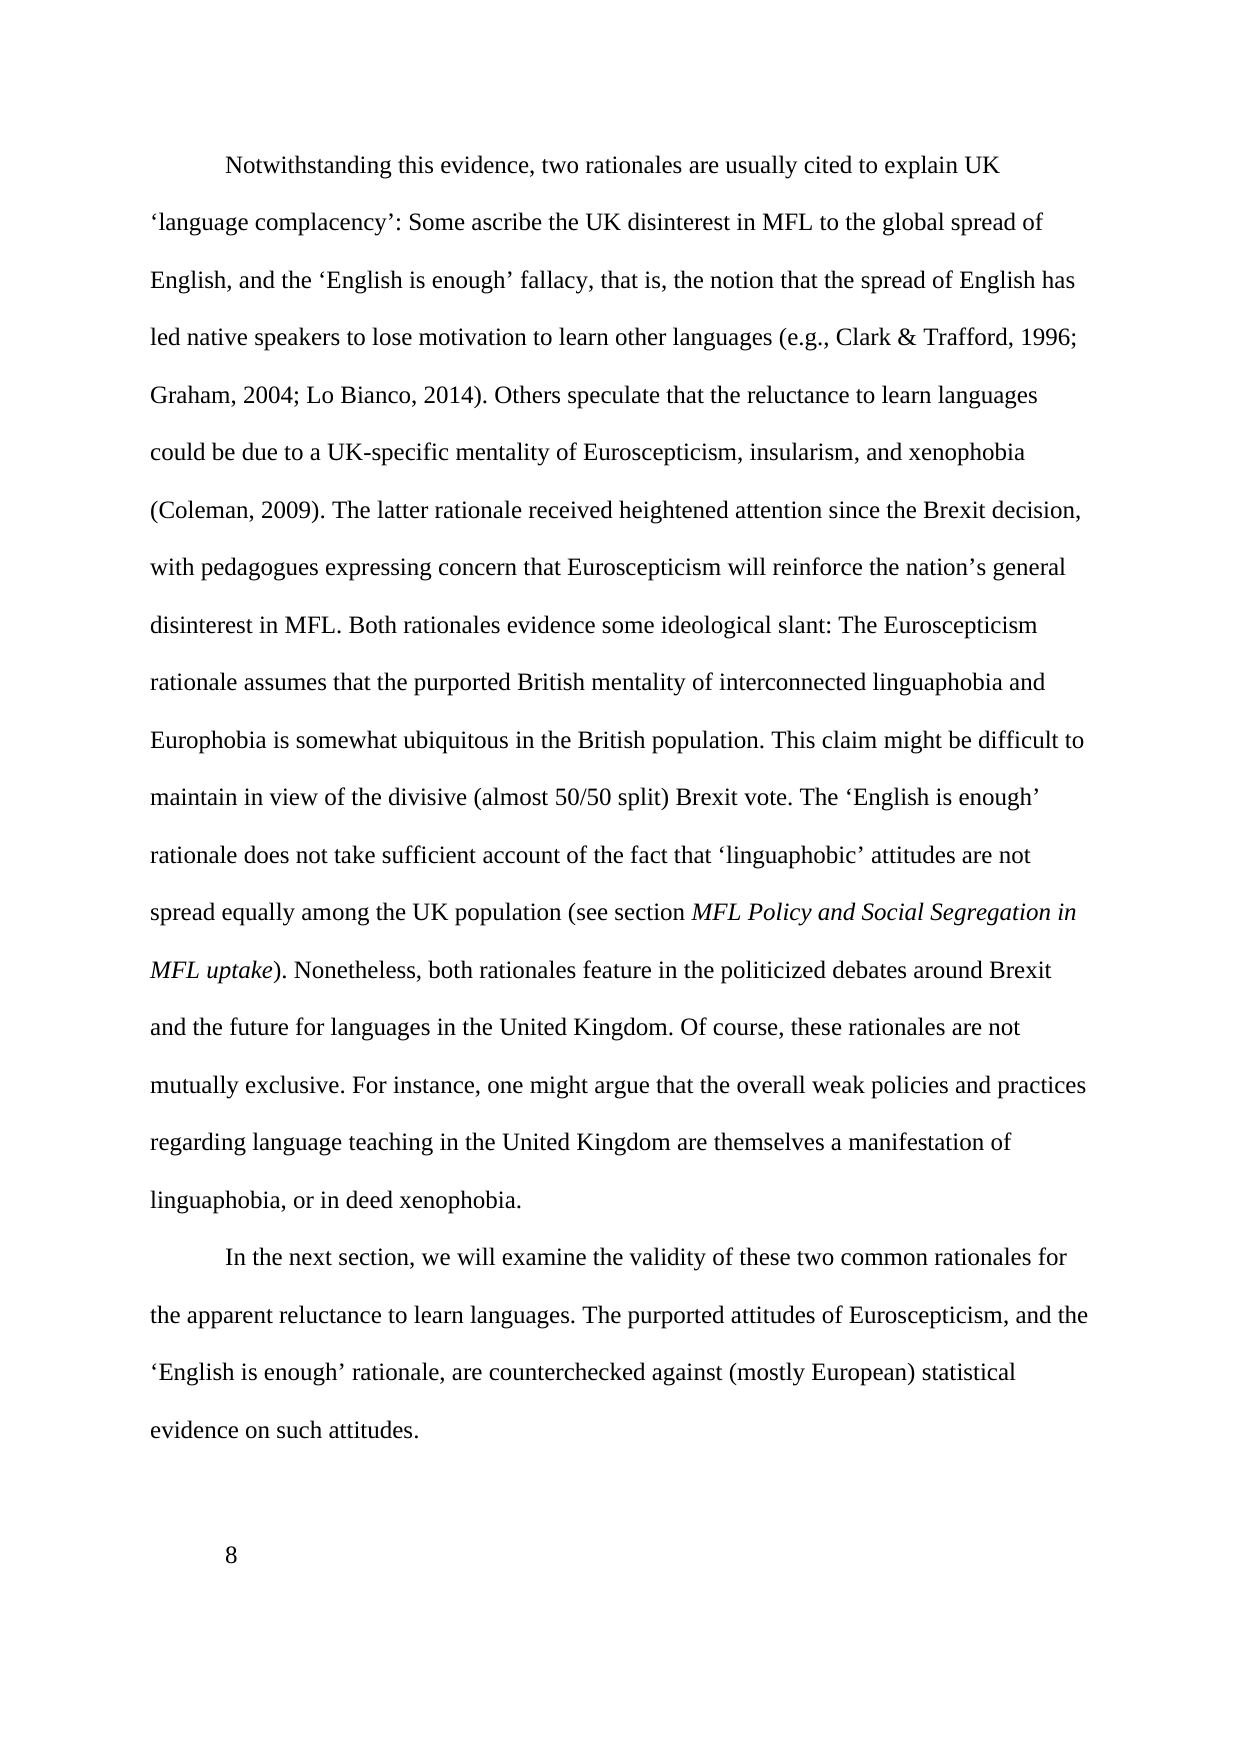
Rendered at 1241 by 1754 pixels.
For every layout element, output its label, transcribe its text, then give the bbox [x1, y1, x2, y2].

text In the next section, we will examine the validity of these two common rationales for the apparent reluctance to learn languages. The purported attitudes of Euroscepticism, and the ‘English is enough’ rationale, are counterchecked against (mostly European) statistical evidence on such attitudes. [150, 1242, 1090, 1444]
text Notwithstanding this evidence, two rationales are usually cited to explain UK ‘language complacency’: Some ascribe the UK disinterest in MFL to the global spread of English, and the ‘English is enough’ fallacy, that is, the notion that the spread of English has led native speakers to lose motivation to learn other languages (e.g., Clark & Trafford, 1996; Graham, 2004; Lo Bianco, 2014). Others speculate that the reluctance to learn languages could be due to a UK-specific mentality of Euroscepticism, insularism, and xenophobia (Coleman, 2009). The latter rationale received heightened attention since the Brexit decision, with pedagogues expressing concern that Euroscepticism will reinforce the nation’s general disinterest in MFL. Both rationales evidence some ideological slant: The Euroscepticism rationale assumes that the purported British mentality of interconnected linguaphobia and Europhobia is somewhat ubiquitous in the British population. This claim might be difficult to maintain in view of the divisive (almost 50/50 split) Brexit vote. The ‘English is enough’ rationale does not take sufficient account of the fact that ‘linguaphobic’ attitudes are not spread equally among the UK population (see section MFL Policy and Social Segregation in MFL uptake). Nonetheless, both rationales feature in the politicized debates around Brexit and the future for languages in the United Kingdom. Of course, these rationales are not mutually exclusive. For instance, one might argue that the overall weak policies and practices regarding language teaching in the United Kingdom are themselves a manifestation of linguaphobia, or in deed xenophobia. [150, 150, 1090, 1214]
